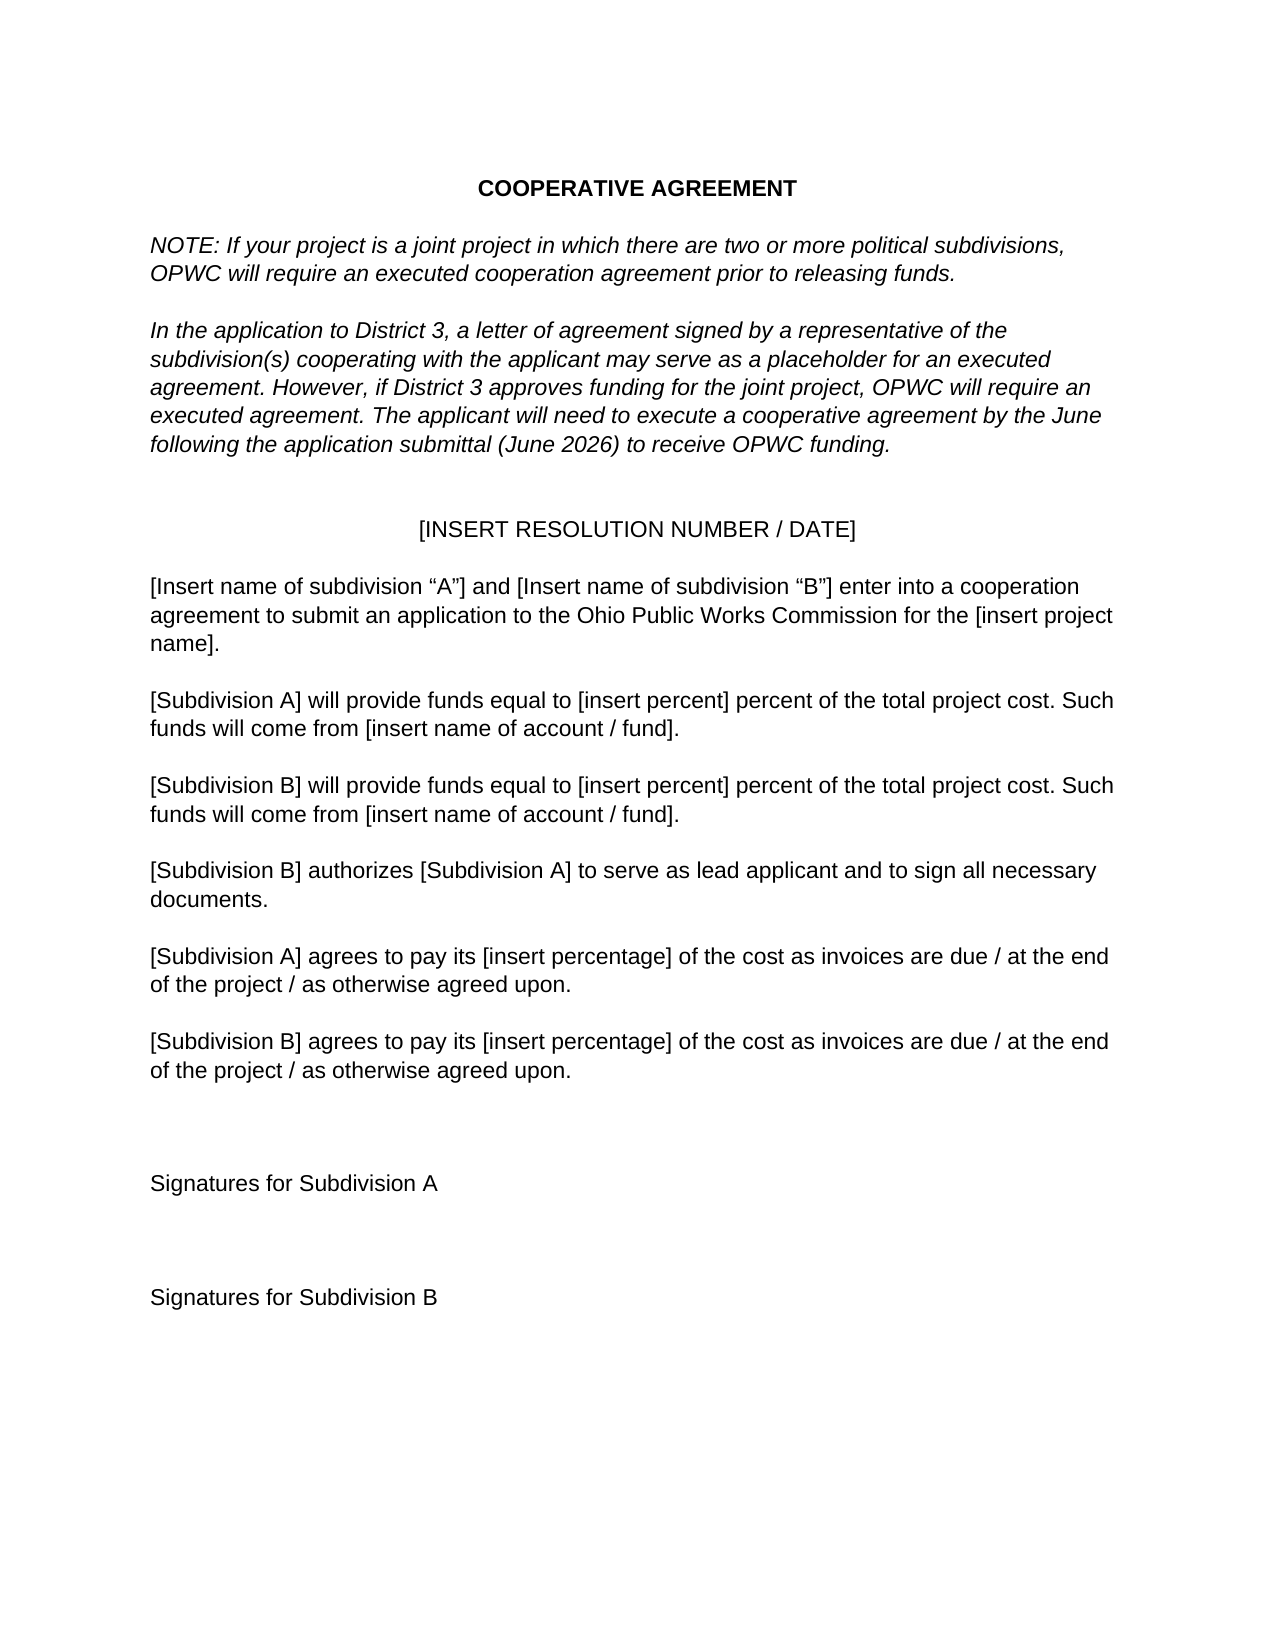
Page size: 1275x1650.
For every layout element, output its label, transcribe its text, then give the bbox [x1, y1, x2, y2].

text [Subdivision B] agrees to pay its [insert percentage] of the cost as invoices are due / at the end of the project / as otherwise agreed upon. [150, 1028, 1125, 1083]
text [Subdivision B] authorizes [Subdivision A] to serve as lead applicant and to sign all necessary documents. [150, 857, 1125, 912]
text [Subdivision A] will provide funds equal to [insert percent] percent of the total project cost. Such funds will come from [insert name of account / fund]. [150, 687, 1125, 742]
text Signatures for Subdivision B [150, 1284, 1125, 1310]
text NOTE: If your project is a joint project in which there are two or more political subdivisions, OPWC will require an executed cooperation agreement prior to releasing funds. [150, 232, 1125, 287]
text [Subdivision A] agrees to pay its [insert percentage] of the cost as invoices are due / at the end of the project / as otherwise agreed upon. [150, 943, 1125, 998]
text [INSERT RESOLUTION NUMBER / DATE] [150, 516, 1125, 543]
text In the application to District 3, a letter of agreement signed by a representative of the subdivision(s) cooperating with the applicant may serve as a placeholder for an executed agreement. However, if District 3 approves funding for the joint project, OPWC will require an executed agreement. The applicant will need to execute a cooperative agreement by the June following the application submittal (June 2026) to receive OPWC funding. [150, 317, 1125, 457]
text [Subdivision B] will provide funds equal to [insert percent] percent of the total project cost. Such funds will come from [insert name of account / fund]. [150, 772, 1125, 827]
text Signatures for Subdivision A [150, 1170, 1125, 1197]
subtitle COOPERATIVE AGREEMENT [150, 175, 1125, 201]
text [Insert name of subdivision “A”] and [Insert name of subdivision “B”] enter into a cooperation agreement to submit an application to the Ohio Public Works Commission for the [insert project name]. [150, 573, 1125, 656]
